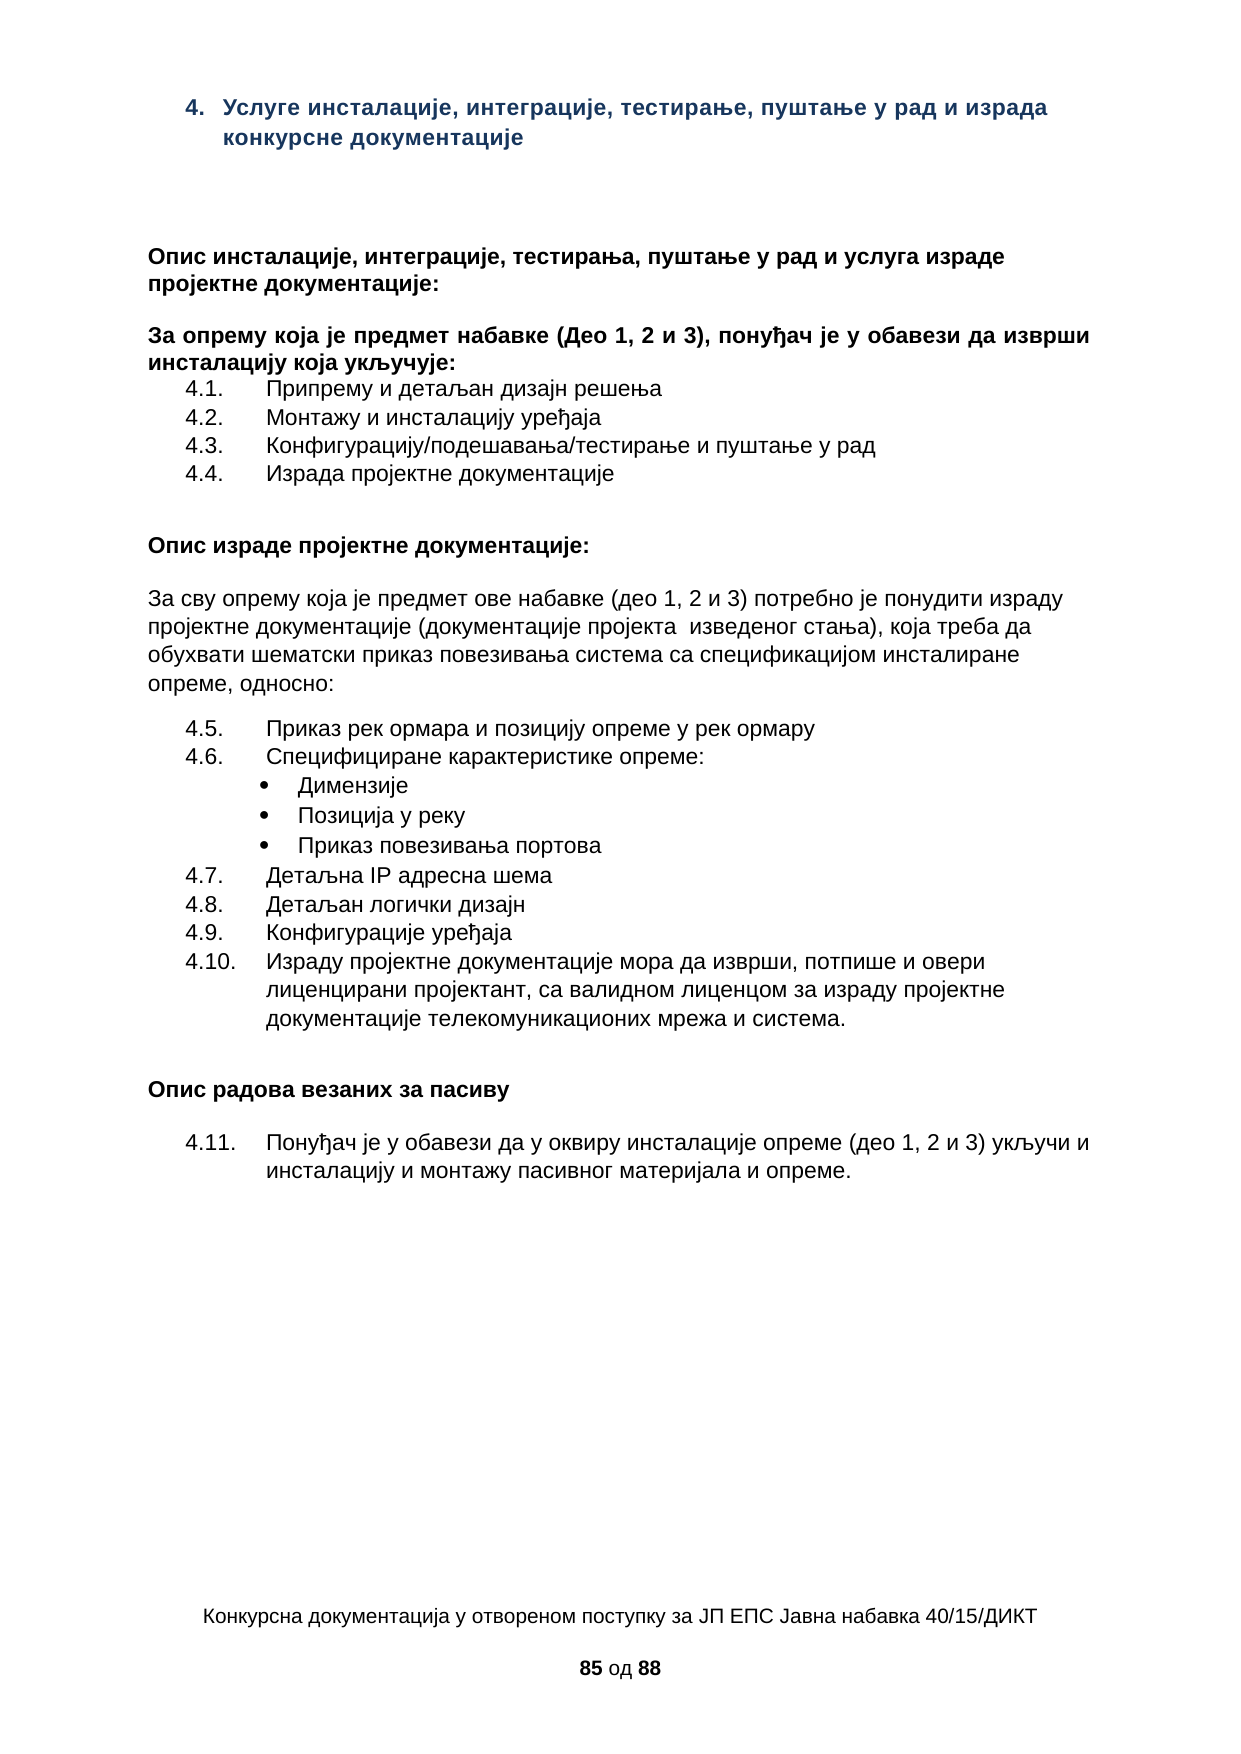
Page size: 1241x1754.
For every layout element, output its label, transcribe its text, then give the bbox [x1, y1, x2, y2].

list Димензије [260, 772, 1092, 798]
list Монтажу и инсталацију уређаја [185, 403, 1092, 430]
list Услуге инсталације, интеграције, тестирање, пуштање у рад и израда конкурсне документације [185, 94, 1092, 151]
list Позиција у реку [260, 802, 1092, 828]
subtitle За опрему која је предмет набавке (Део 1, 2 и 3), понуђач је у обавези да изврши инсталацију која укључује: [148, 322, 1092, 375]
text Опис инсталације, интеграције, тестирања, пуштање у рад и услуга израде пројектне документације: [148, 243, 1092, 296]
list Израда пројектне документације [185, 460, 1092, 487]
list Конфигурације уређаја [185, 919, 1092, 946]
text Опис радова везаних за пасиву [148, 1076, 1092, 1102]
list Понуђач је у обавези да у оквиру инсталације опреме (део 1, 2 и 3) укључи и инсталацију и монтажу пасивног материјала и опреме. [185, 1129, 1092, 1183]
list Детаљна IP адресна шема [185, 862, 1092, 889]
list Израду пројектне документације мора да изврши, потпише и овери лиценцирани пројектант, са валидном лиценцом за израду пројектне документације телекомуникационих мрежа и система. [185, 948, 1092, 1031]
list Детаљан логички дизајн [185, 891, 1092, 917]
list Припрему и детаљан дизајн решења [185, 375, 1092, 401]
list Конфигурацију/подешавања/тестирање и пуштање у рад [185, 432, 1092, 458]
list Приказ повезивања портова [260, 832, 1092, 858]
text За сву опрему која је предмет ове набавке (део 1, 2 и 3) потребно је понудити израду пројектне документације (документације пројекта изведеног стања), која треба да обухвати шематски приказ повезивања система са спецификацијом инсталиране опреме, односно: [148, 584, 1092, 696]
list Специфициране карактеристике опреме: [185, 743, 1092, 770]
list Приказ рек ормара и позицију опреме у рек ормару [185, 715, 1092, 741]
text Опис израде пројектне документације: [148, 532, 1092, 558]
